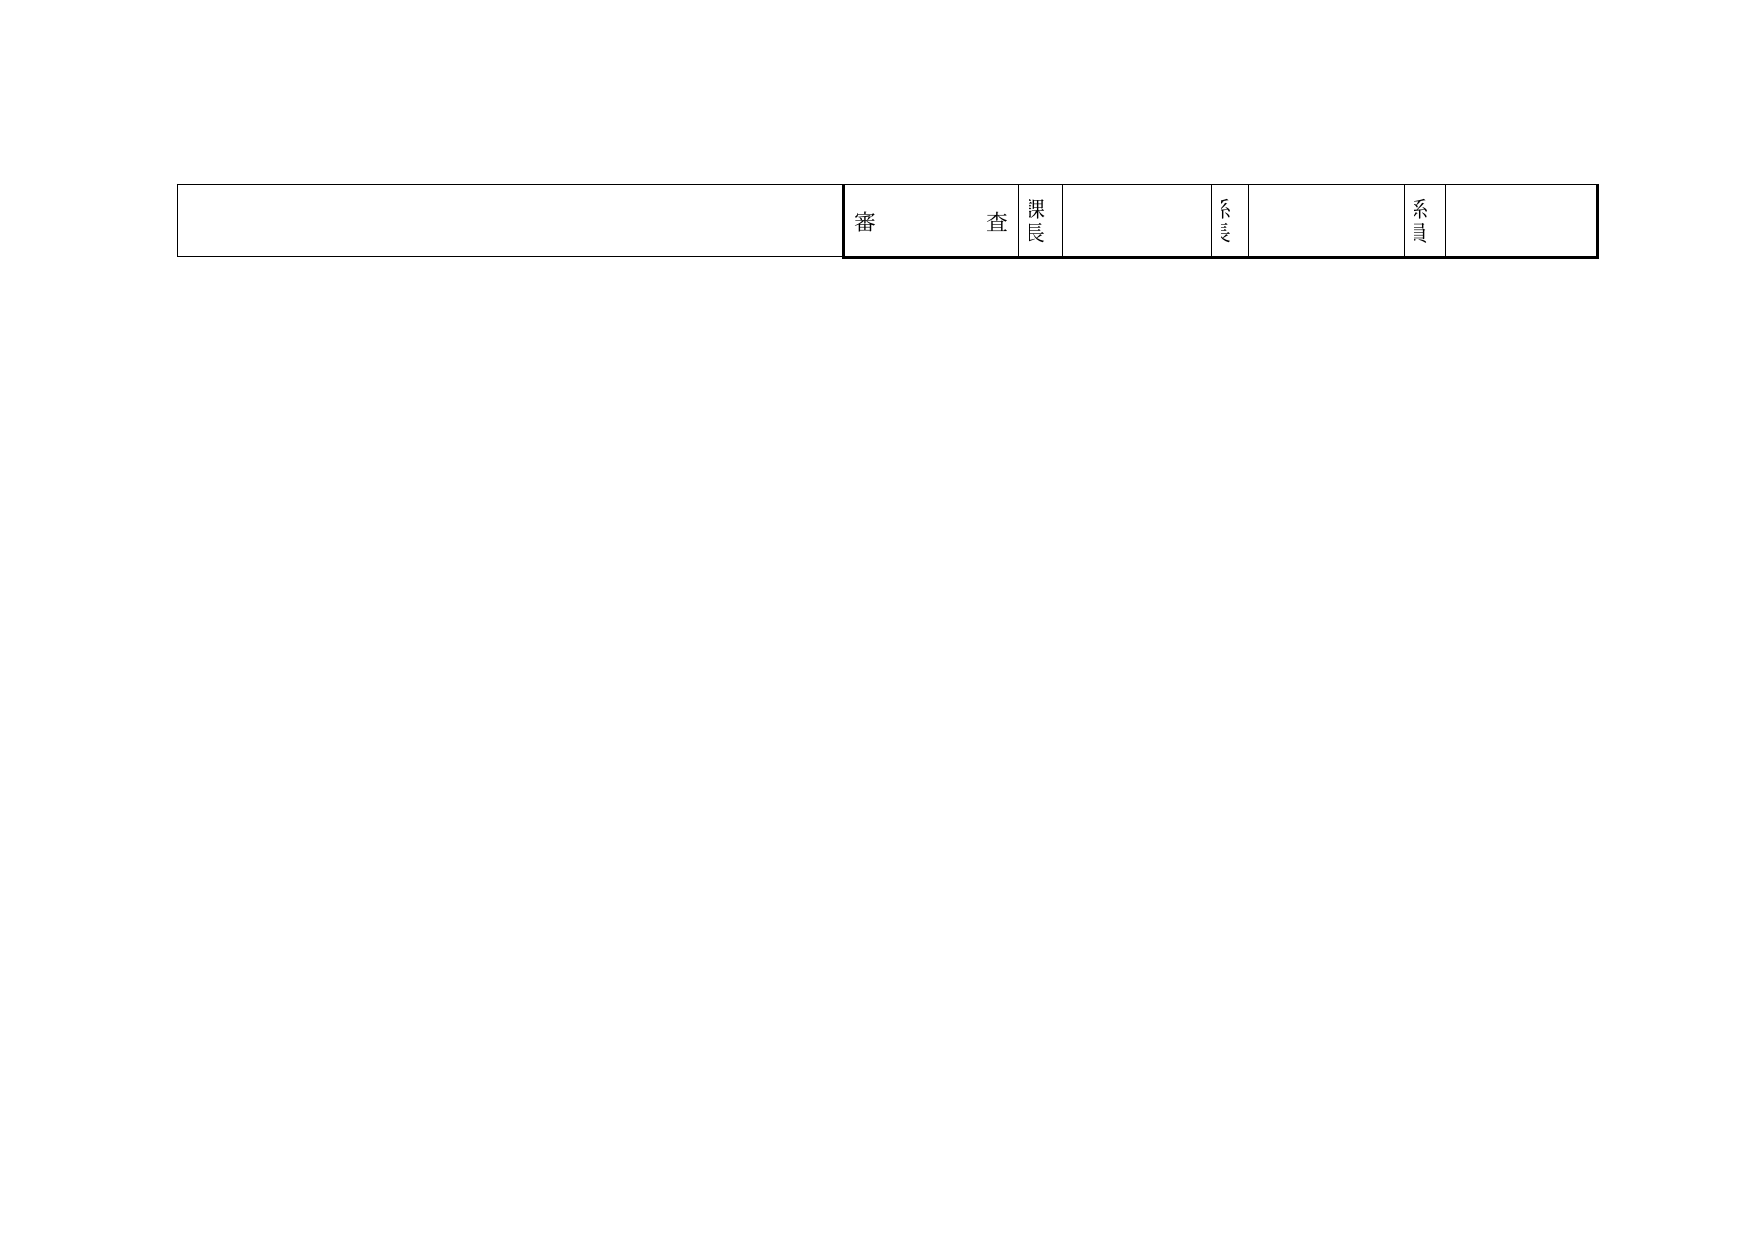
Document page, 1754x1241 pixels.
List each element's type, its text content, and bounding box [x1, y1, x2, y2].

table_cell [1249, 185, 1404, 256]
table_cell 審査 [845, 185, 1018, 256]
table_cell 課長 [1019, 185, 1062, 256]
table_cell 係員 [1405, 185, 1445, 256]
table_cell [1446, 185, 1596, 256]
table_cell [1063, 185, 1211, 256]
table_cell 係長 [1212, 185, 1248, 256]
